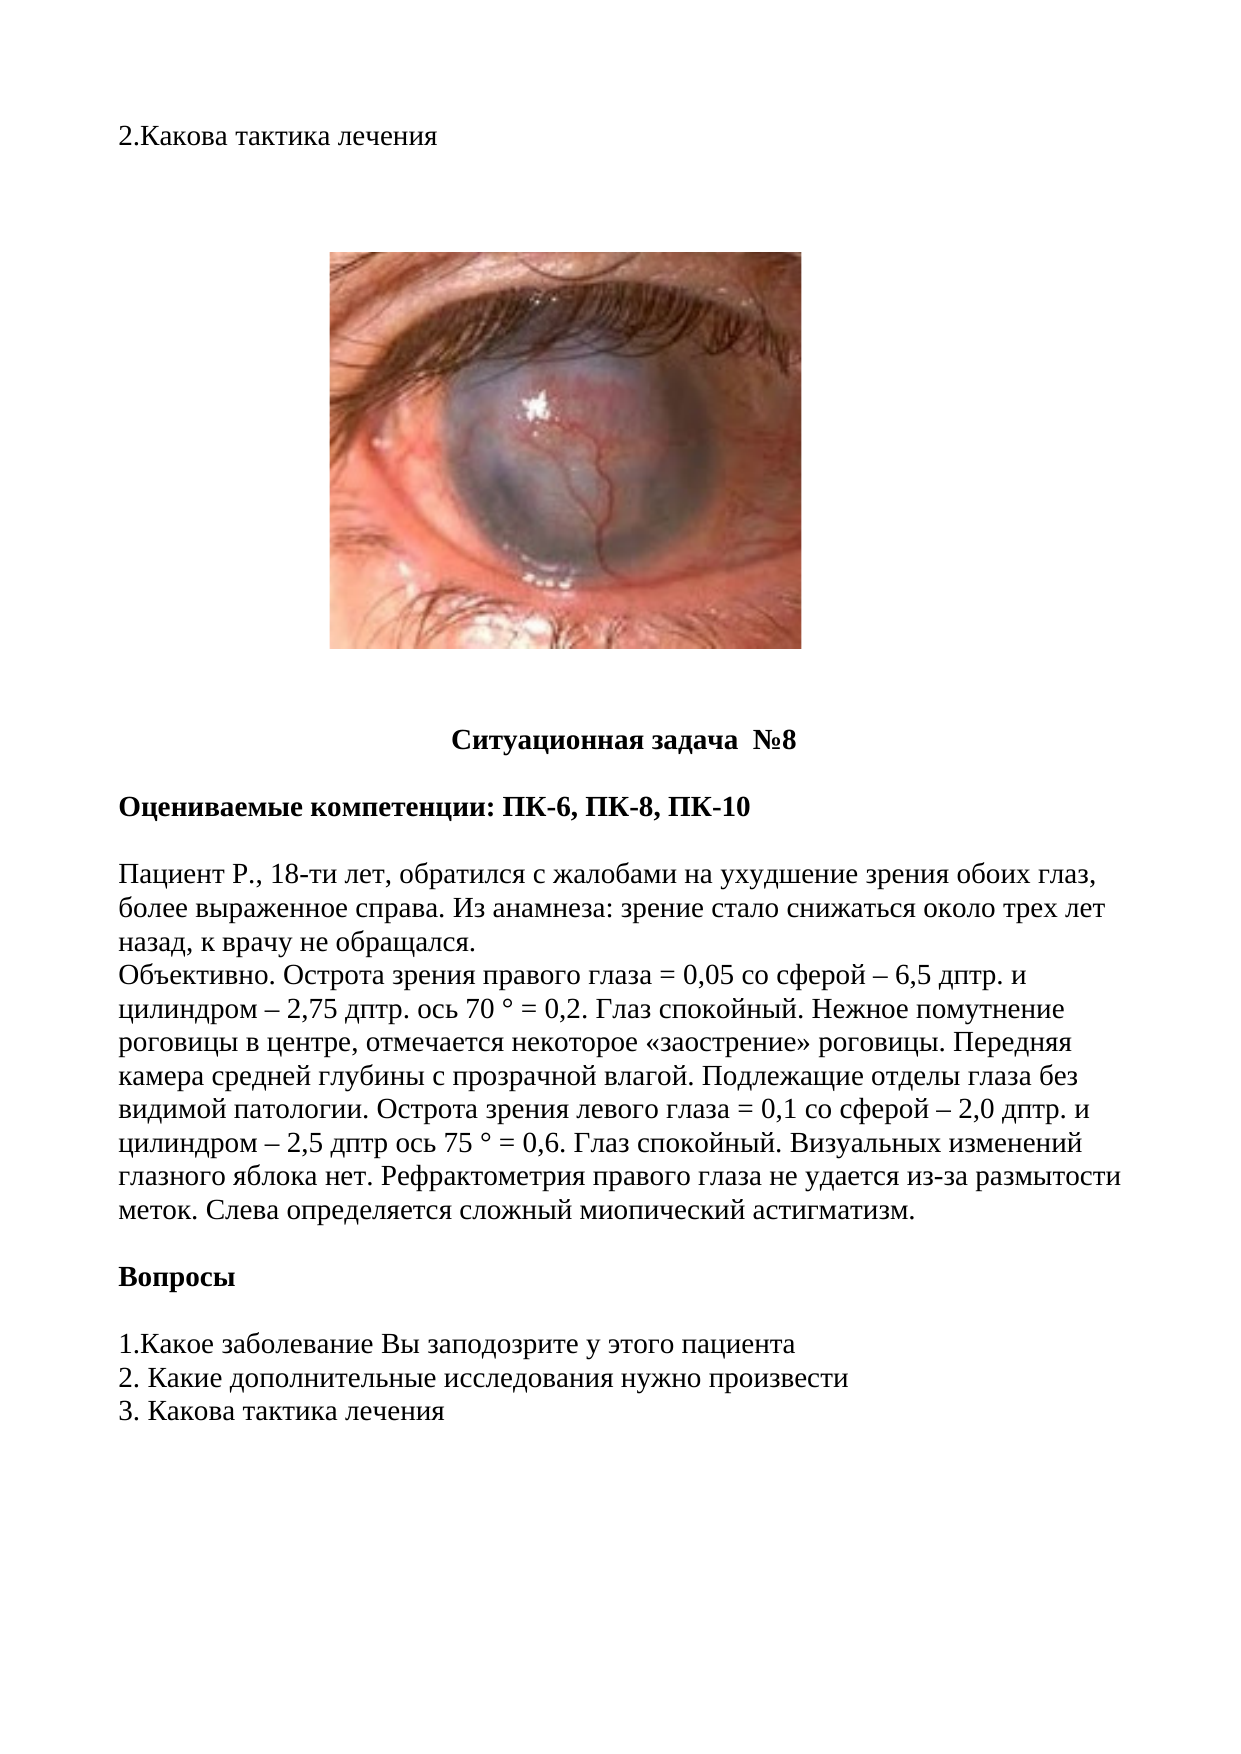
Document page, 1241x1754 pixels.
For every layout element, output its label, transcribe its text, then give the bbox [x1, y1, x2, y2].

text 2. Какие дополнительные исследования нужно произвести [118, 1360, 1122, 1393]
text Пациент Р., 18-ти лет, обратился с жалобами на ухудшение зрения обоих глаз, более выраженное справа. Из анамнеза: зрение стало снижаться около трех лет назад, к врачу не обращался. [118, 857, 1122, 957]
picture [329, 252, 802, 649]
text Ситуационная задача №8 [118, 722, 1122, 756]
text 1.Какое заболевание Вы заподозрите у этого пациента [118, 1326, 1122, 1360]
text Объективно. Острота зрения правого глаза = 0,05 со сферой – 6,5 дптр. и цилиндром – 2,75 дптр. ось 70 ° = 0,2. Глаз спокойный. Нежное помутнение роговицы в центре, отмечается некоторое «заострение» роговицы. Передняя камера средней глубины с прозрачной влагой. Подлежащие отделы глаза без видимой патологии. Острота зрения левого глаза = 0,1 со сферой – 2,0 дптр. и цилиндром – 2,5 дптр ось 75 ° = 0,6. Глаз спокойный. Визуальных изменений глазного яблока нет. Рефрактометрия правого глаза не удается из-за размытости меток. Слева определяется сложный миопический астигматизм. [118, 957, 1122, 1226]
text 2.Какова тактика лечения [118, 118, 1122, 152]
text Оцениваемые компетенции: ПК-6, ПК-8, ПК-10 [118, 789, 1122, 823]
text 3. Какова тактика лечения [118, 1393, 1122, 1427]
text Вопросы [118, 1259, 1122, 1293]
